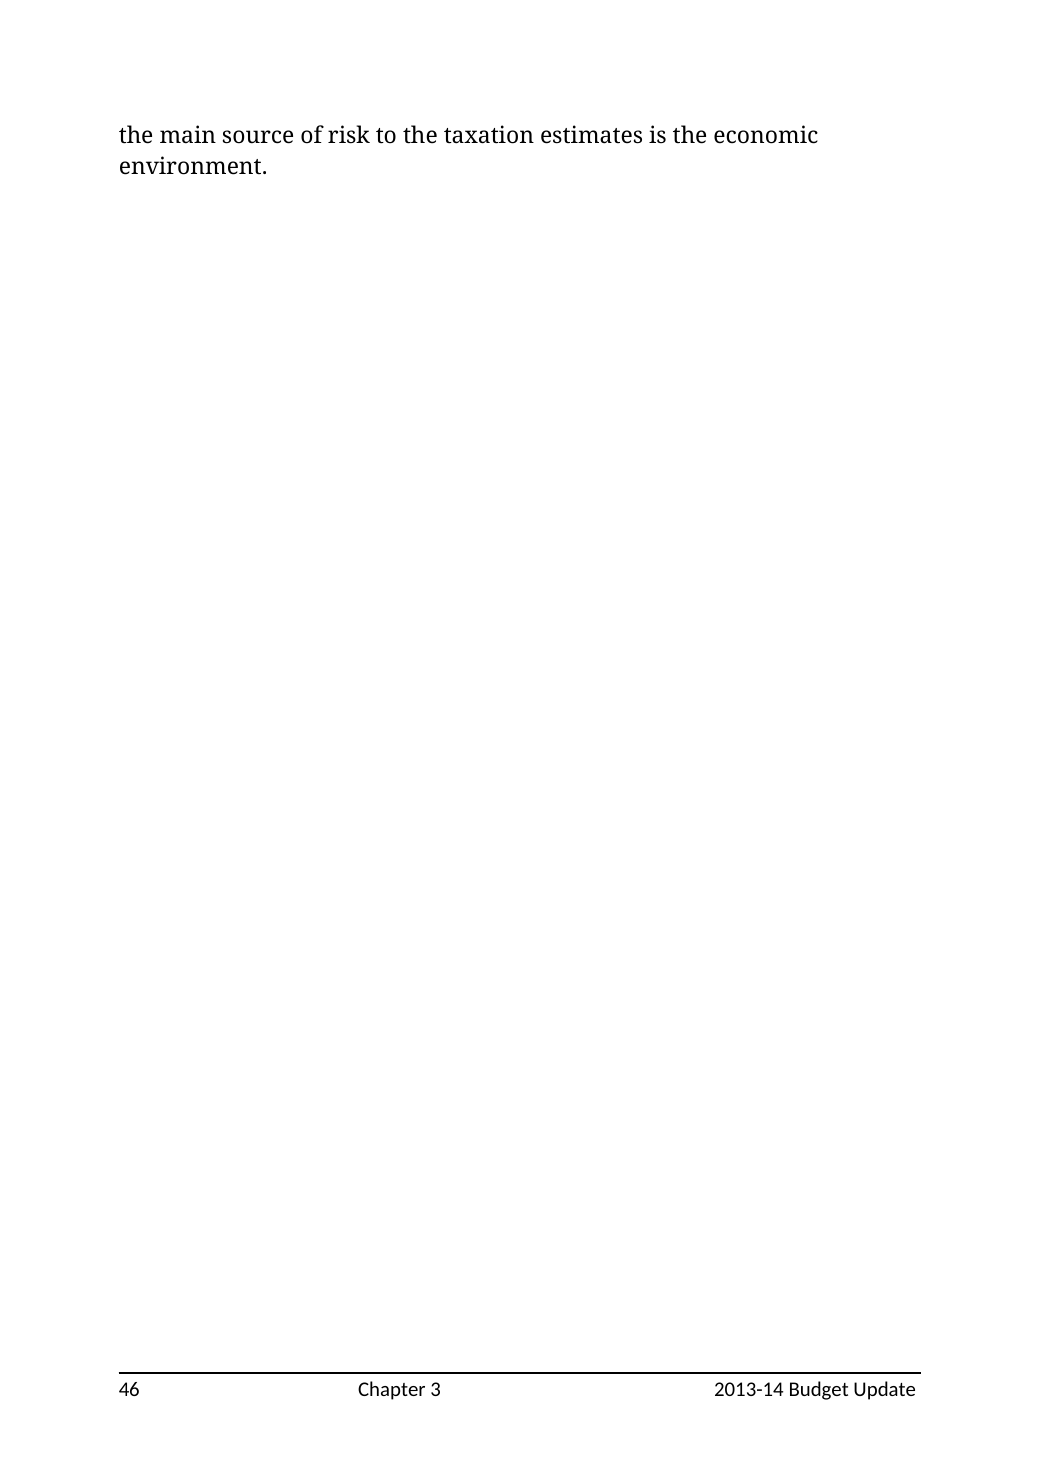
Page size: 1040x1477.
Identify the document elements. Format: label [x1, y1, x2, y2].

text [118, 118, 921, 181]
